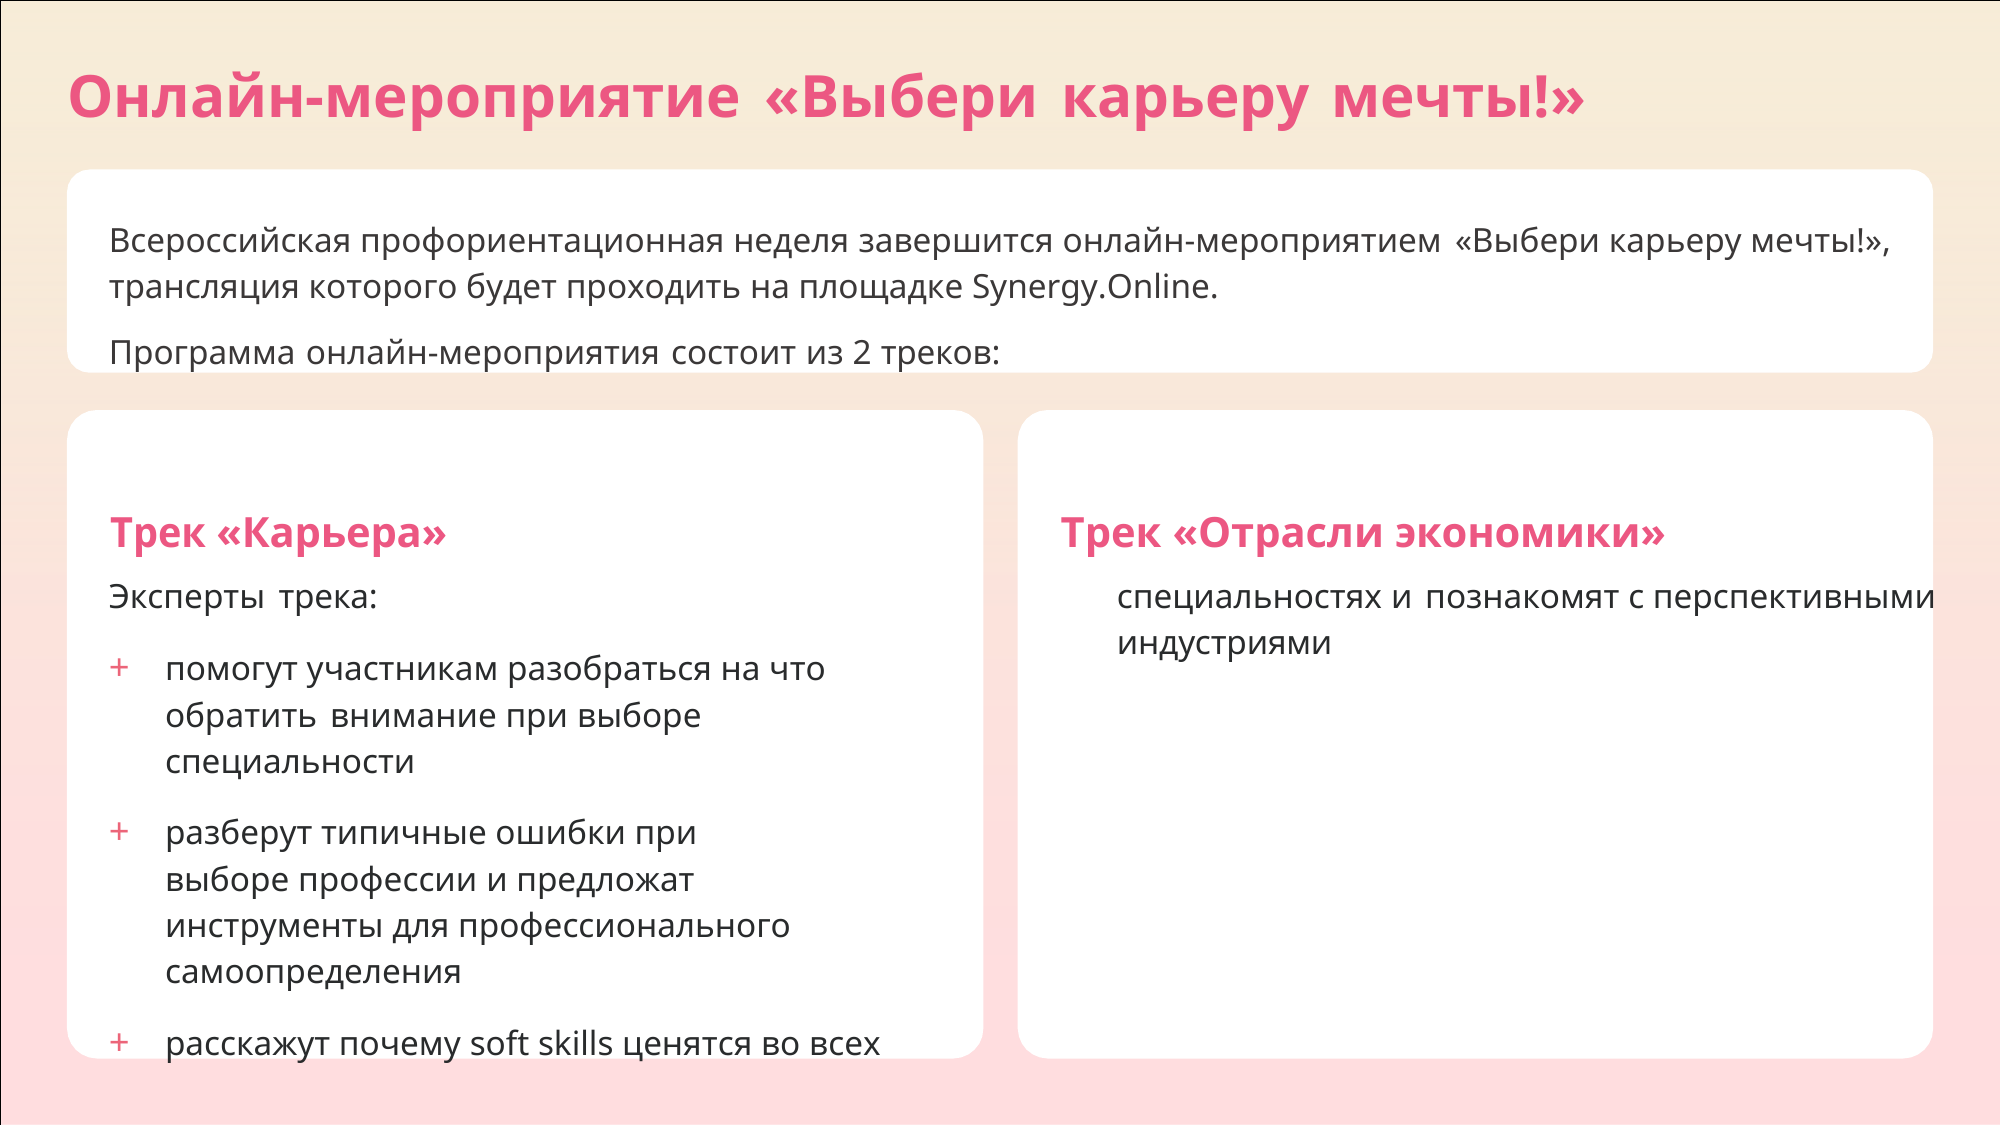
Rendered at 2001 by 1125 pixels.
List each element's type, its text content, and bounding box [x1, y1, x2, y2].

text + расскажут почему soft skills ценятся во всех специальностях и познакомят с перспективными индустриями [108, 1016, 929, 1066]
text Эксперты трека: [108, 573, 933, 618]
text + разберут типичные ошибки при выборе профессии и предложат инструменты для профессионального самоопределения [108, 806, 816, 993]
text Онлайн-мероприятие «Выбери карьеру мечты!» [67, 56, 1946, 135]
text Всероссийская профориентационная неделя завершится онлайн-мероприятием «Выбери карьеру мечты!», трансляция которого будет проходить на площадке Synergy.Online. [108, 216, 1946, 308]
text + расскажут почему soft skills ценятся во всех специальностях и познакомят с перспективными индустриями [1060, 573, 1942, 664]
picture [1, 1, 2000, 1125]
text Программа онлайн-мероприятия состоит из 2 треков: [108, 329, 1946, 374]
subtitle Трек «Карьера» Трек «Отрасли экономики» [110, 503, 1946, 559]
text + помогут участникам разобраться на что обратить внимание при выборе специальности [108, 642, 905, 783]
